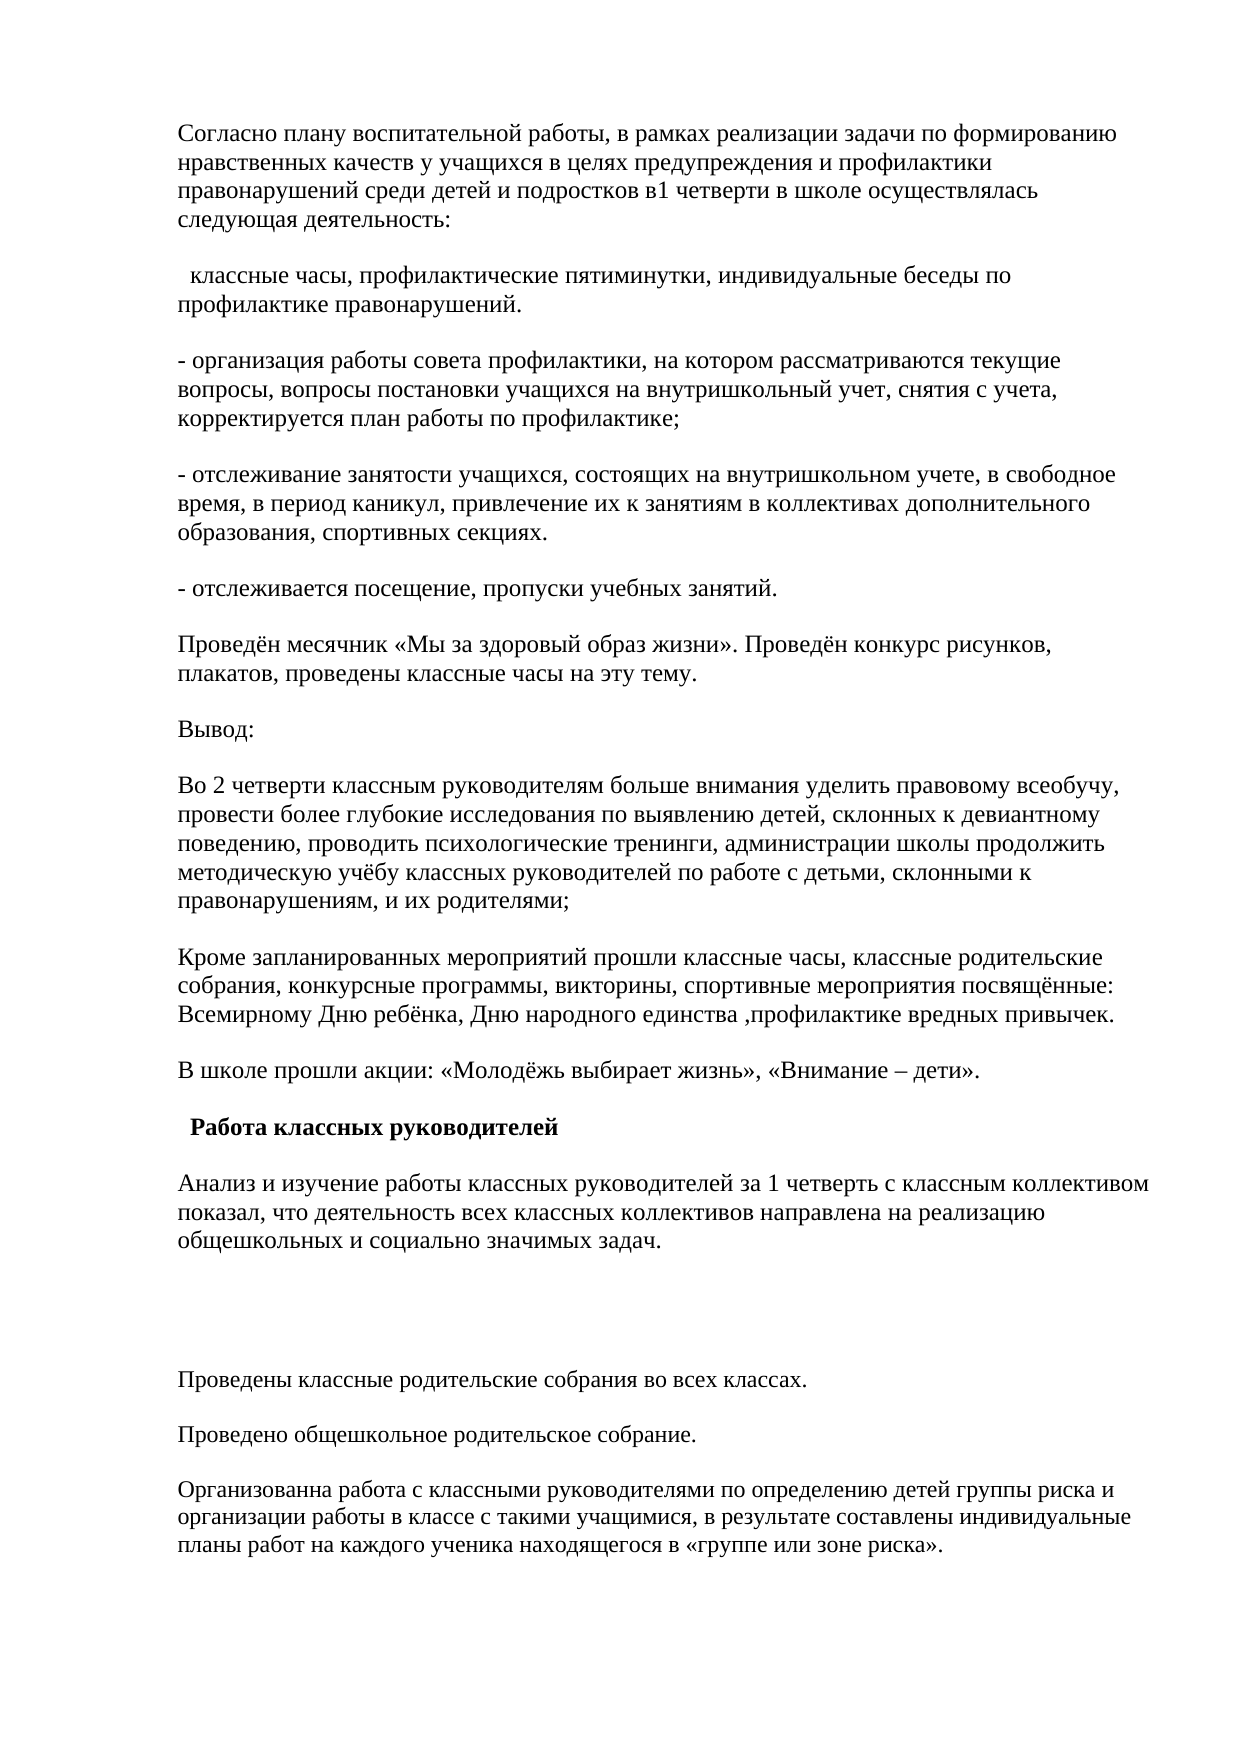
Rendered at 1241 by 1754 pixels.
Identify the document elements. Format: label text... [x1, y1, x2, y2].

text - отслеживается посещение, пропуски учебных занятий. [177, 573, 1152, 602]
text Проведены классные родительские собрания во всех классах. [177, 1364, 1152, 1392]
text Во 2 четверти классным руководителям больше внимания уделить правовому всеобучу, провести более глубокие исследования по выявлению детей, склонных к девиантному поведению, проводить психологические тренинги, администрации школы продолжить методическую учёбу классных руководителей по работе с детьми, склонными к правонарушениям, и их родителями; [177, 771, 1152, 914]
text классные часы, профилактические пятиминутки, индивидуальные беседы по профилактике правонарушений. [177, 261, 1152, 318]
text Организованна работа с классными руководителями по определению детей группы риска и организации работы в классе с такими учащимися, в результате составлены индивидуальные планы работ на каждого ученика находящегося в «группе или зоне риска». [177, 1475, 1152, 1558]
text Проведено общешкольное родительское собрание. [177, 1420, 1152, 1447]
text Кроме запланированных мероприятий прошли классные часы, классные родительские собрания, конкурсные программы, викторины, спортивные мероприятия посвящённые: Всемирному Дню ребёнка, Дню народного единства ,профилактике вредных привычек. [177, 942, 1152, 1028]
text - отслеживание занятости учащихся, состоящих на внутришкольном учете, в свободное время, в период каникул, привлечение их к занятиям в коллективах дополнительного образования, спортивных секциях. [177, 459, 1152, 546]
text Вывод: [177, 714, 1152, 743]
text Согласно плану воспитательной работы, в рамках реализации задачи по формированию нравственных качеств у учащихся в целях предупреждения и профилактики правонарушений среди детей и подростков в1 четверти в школе осуществлялась следующая деятельность: [177, 118, 1152, 233]
text Анализ и изучение работы классных руководителей за 1 четверть с классным коллективом показал, что деятельность всех классных коллективов направлена на реализацию общешкольных и социально значимых задач. [177, 1168, 1152, 1254]
text В школе прошли акции: «Молодёжь выбирает жизнь», «Внимание – дети». [177, 1056, 1152, 1084]
text Работа классных руководителей [177, 1112, 1152, 1141]
text - организация работы совета профилактики, на котором рассматриваются текущие вопросы, вопросы постановки учащихся на внутришкольный учет, снятия с учета, корректируется план работы по профилактике; [177, 346, 1152, 432]
text Проведён месячник «Мы за здоровый образ жизни». Проведён конкурс рисунков, плакатов, проведены классные часы на эту тему. [177, 629, 1152, 687]
